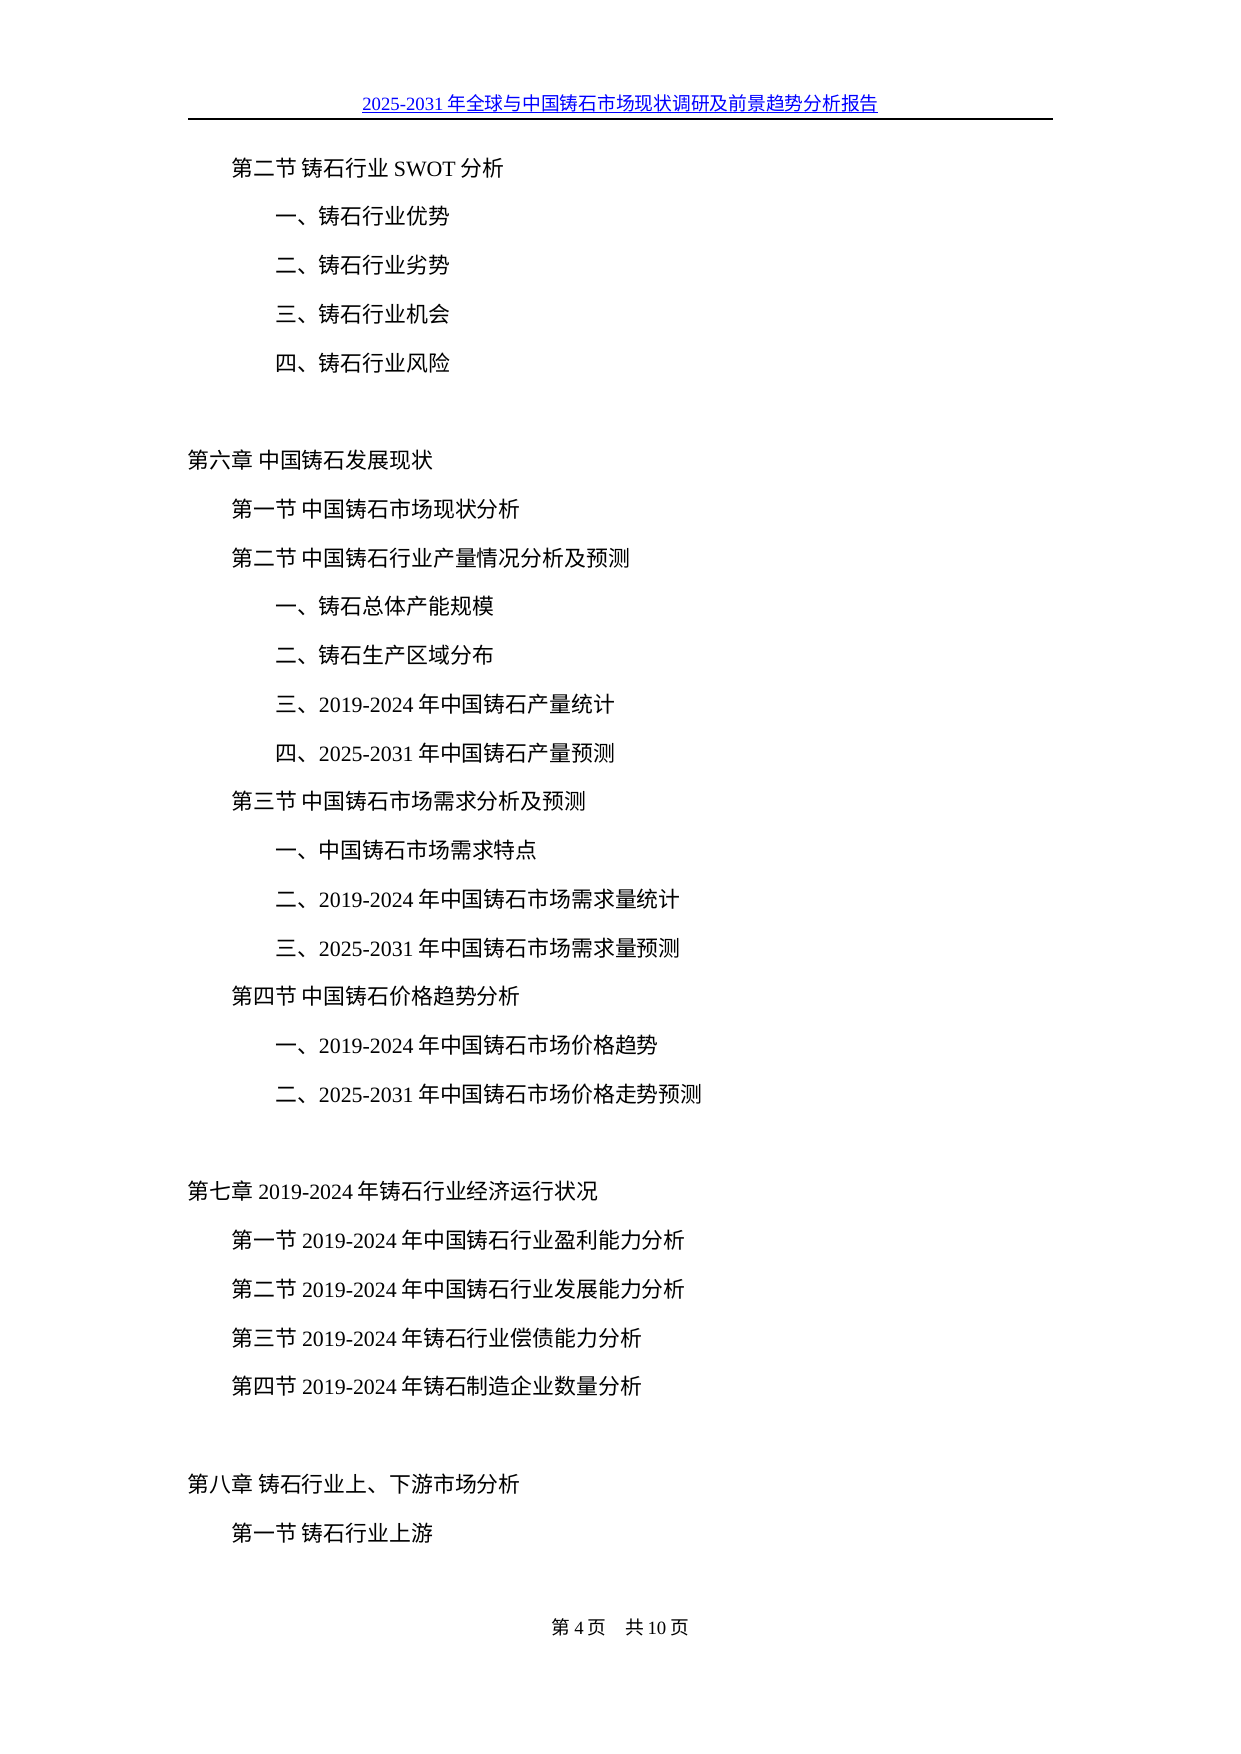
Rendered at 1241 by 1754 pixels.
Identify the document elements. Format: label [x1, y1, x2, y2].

text [187, 150, 1053, 1548]
